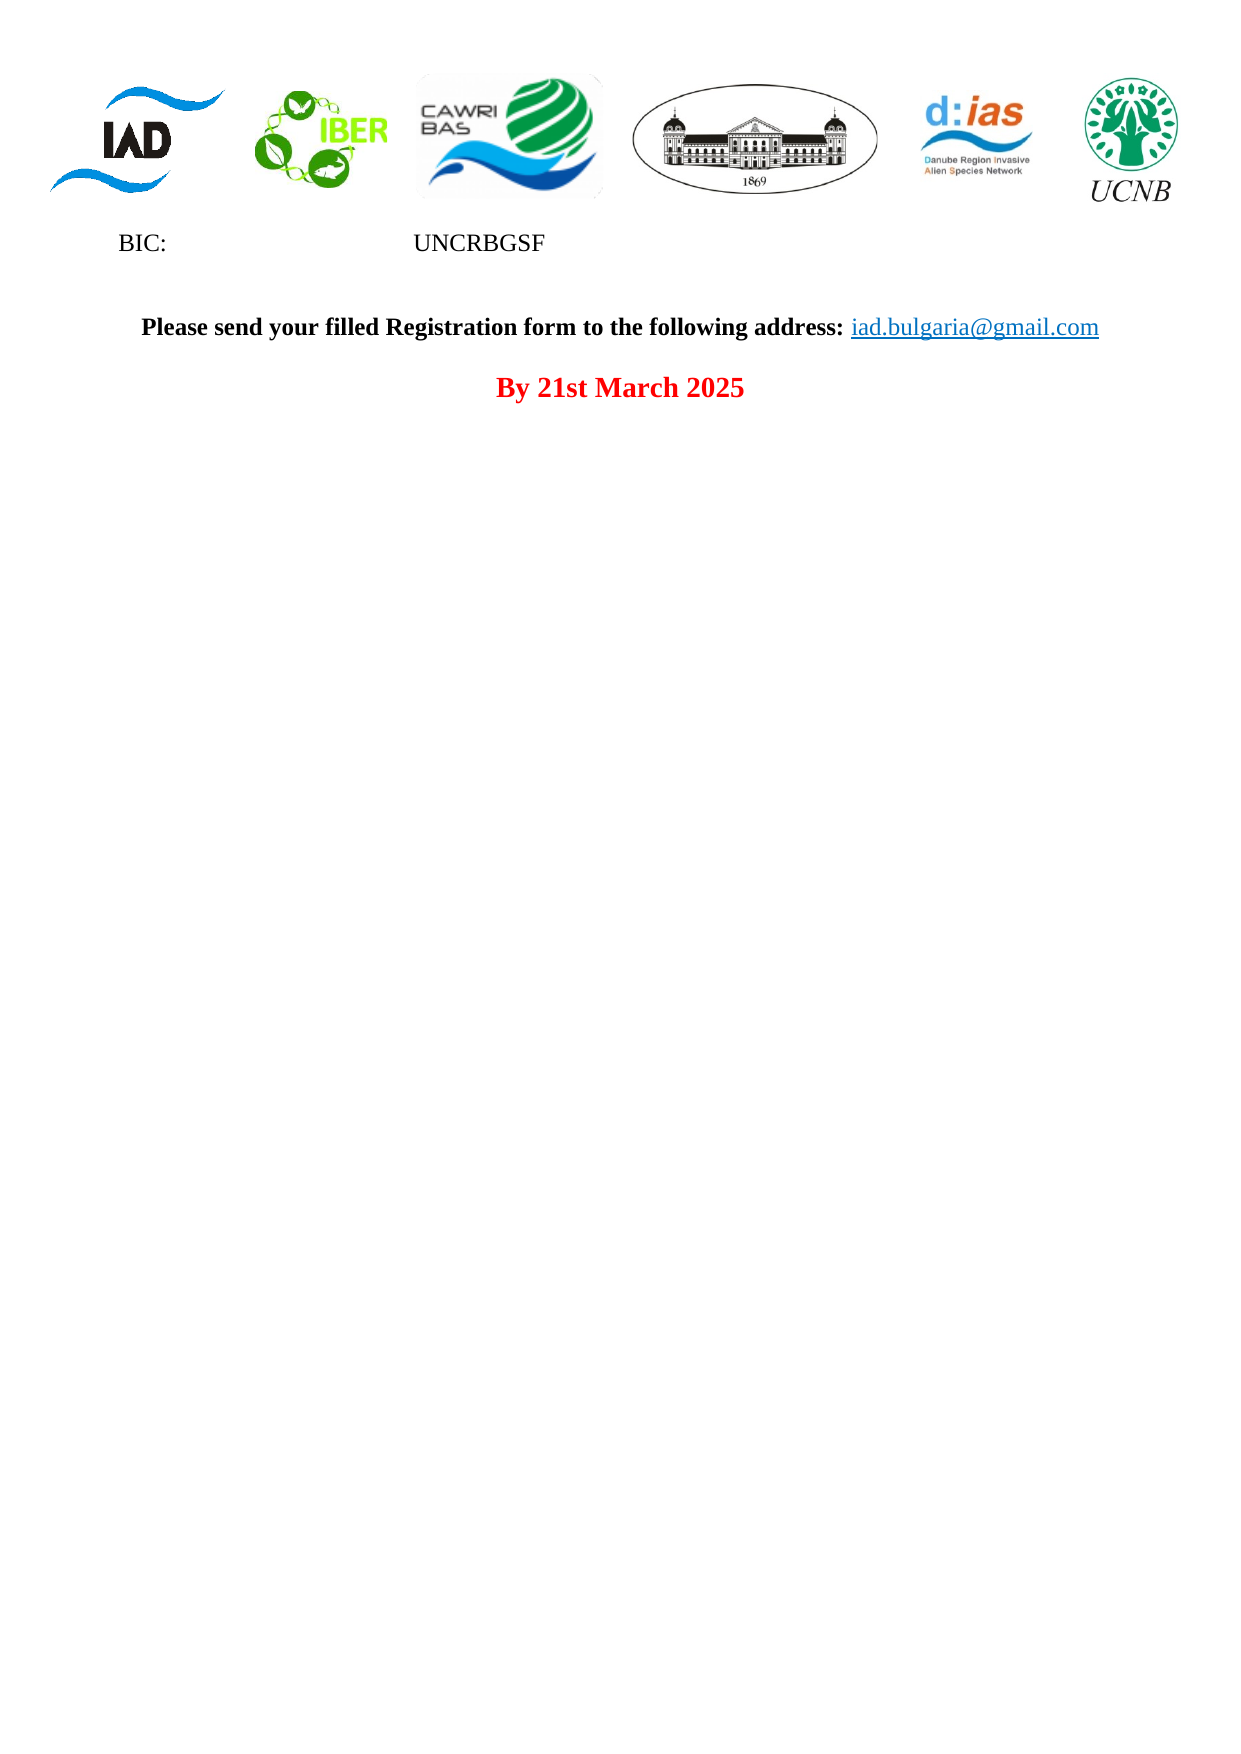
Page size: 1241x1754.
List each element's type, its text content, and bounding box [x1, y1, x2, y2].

picture [1081, 73, 1182, 205]
text Please send your filled Registration form to the following address: iad.bulgaria@gmail.com [118, 312, 1122, 341]
picture [46, 83, 228, 195]
picture [255, 91, 388, 188]
picture [920, 90, 1033, 188]
picture [416, 73, 604, 199]
text By 21st March 2025 [118, 370, 1122, 431]
picture [632, 84, 878, 194]
text BIC: UNCRBGSF [118, 228, 1122, 257]
